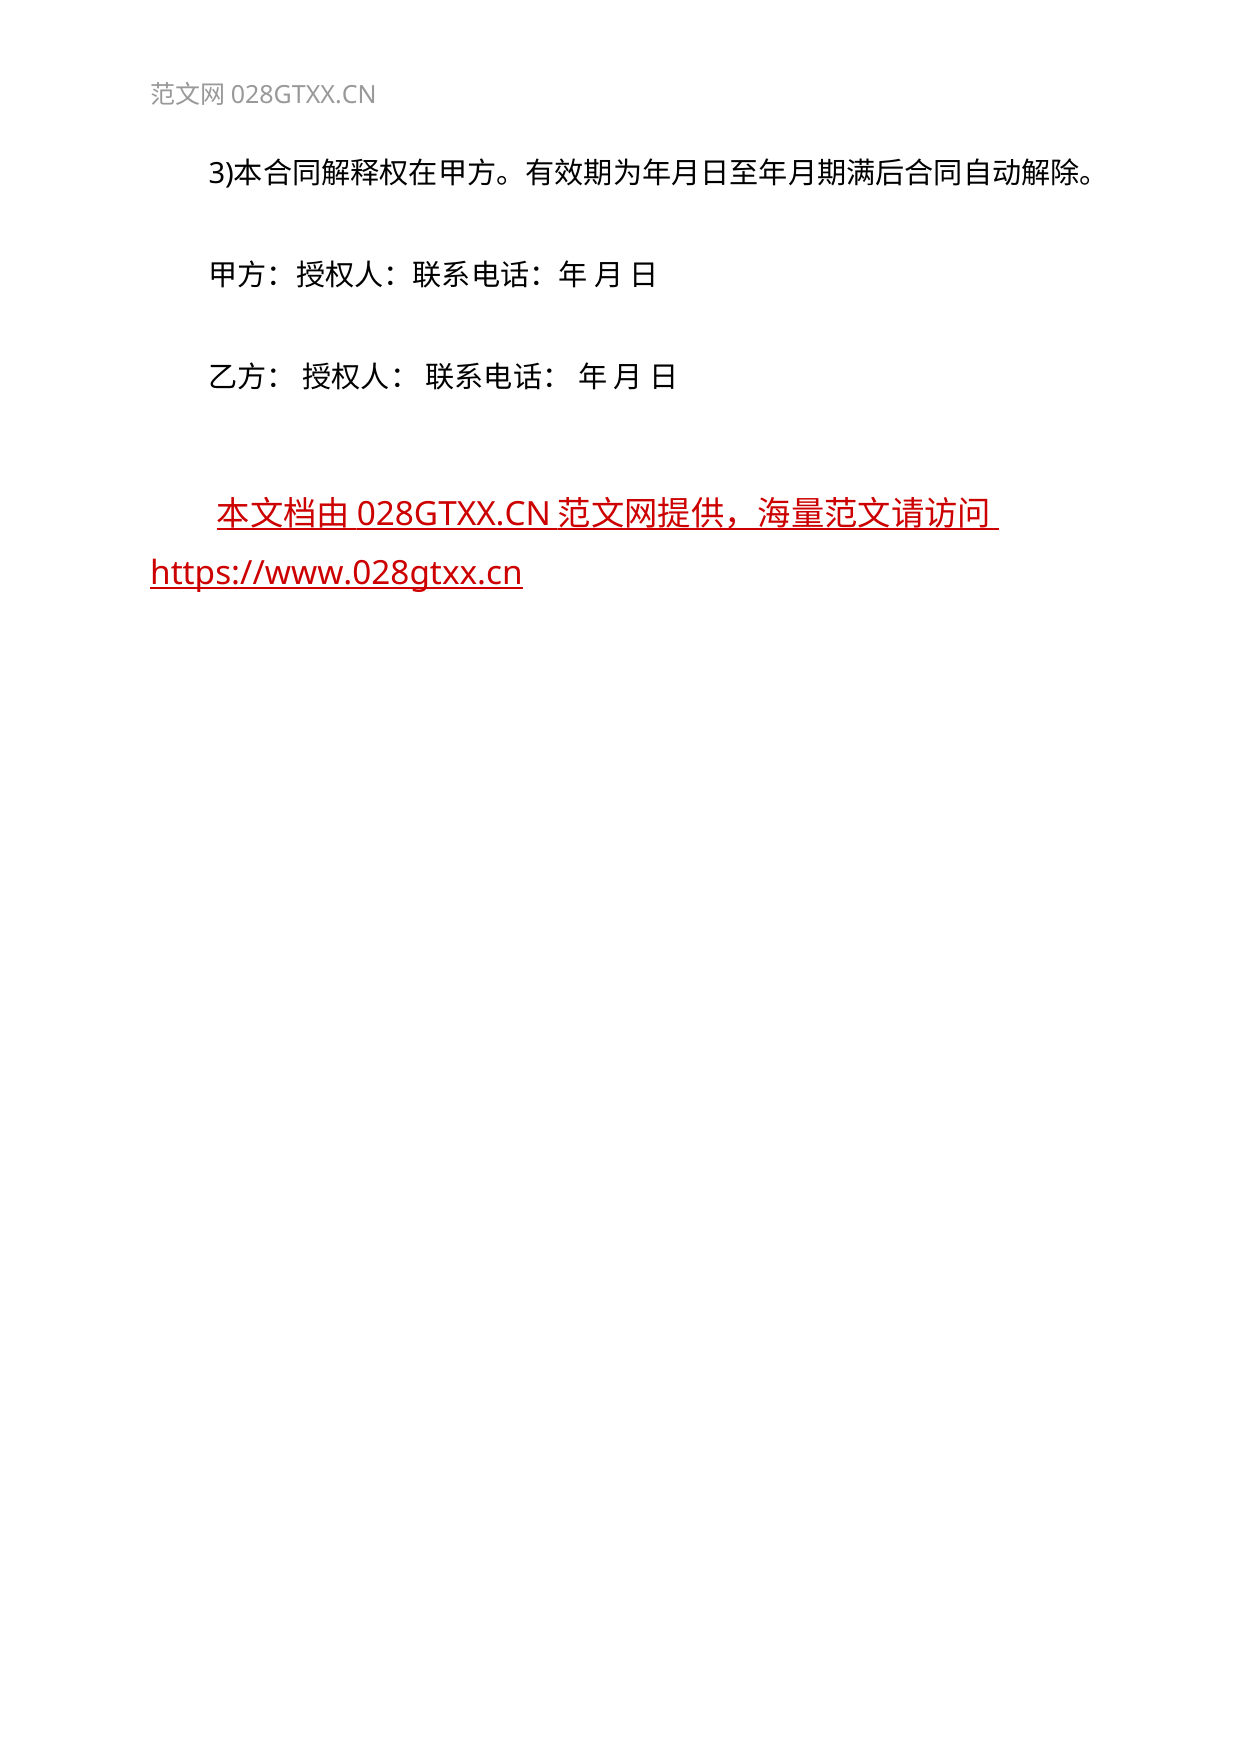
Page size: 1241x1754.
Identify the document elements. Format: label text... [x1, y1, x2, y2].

text 3)本合同解释权在甲方。有效期为年月日至年月期满后合同自动解除。 [150, 150, 1090, 192]
text 本文档由028GTXX.CN范文网提供，海量范文请访问 https://www.028gtxx.cn [150, 487, 1090, 594]
text 甲方：授权人：联系电话：年 月 日 [150, 252, 1090, 294]
text 乙方： 授权人： 联系电话： 年 月 日 [150, 354, 1090, 396]
